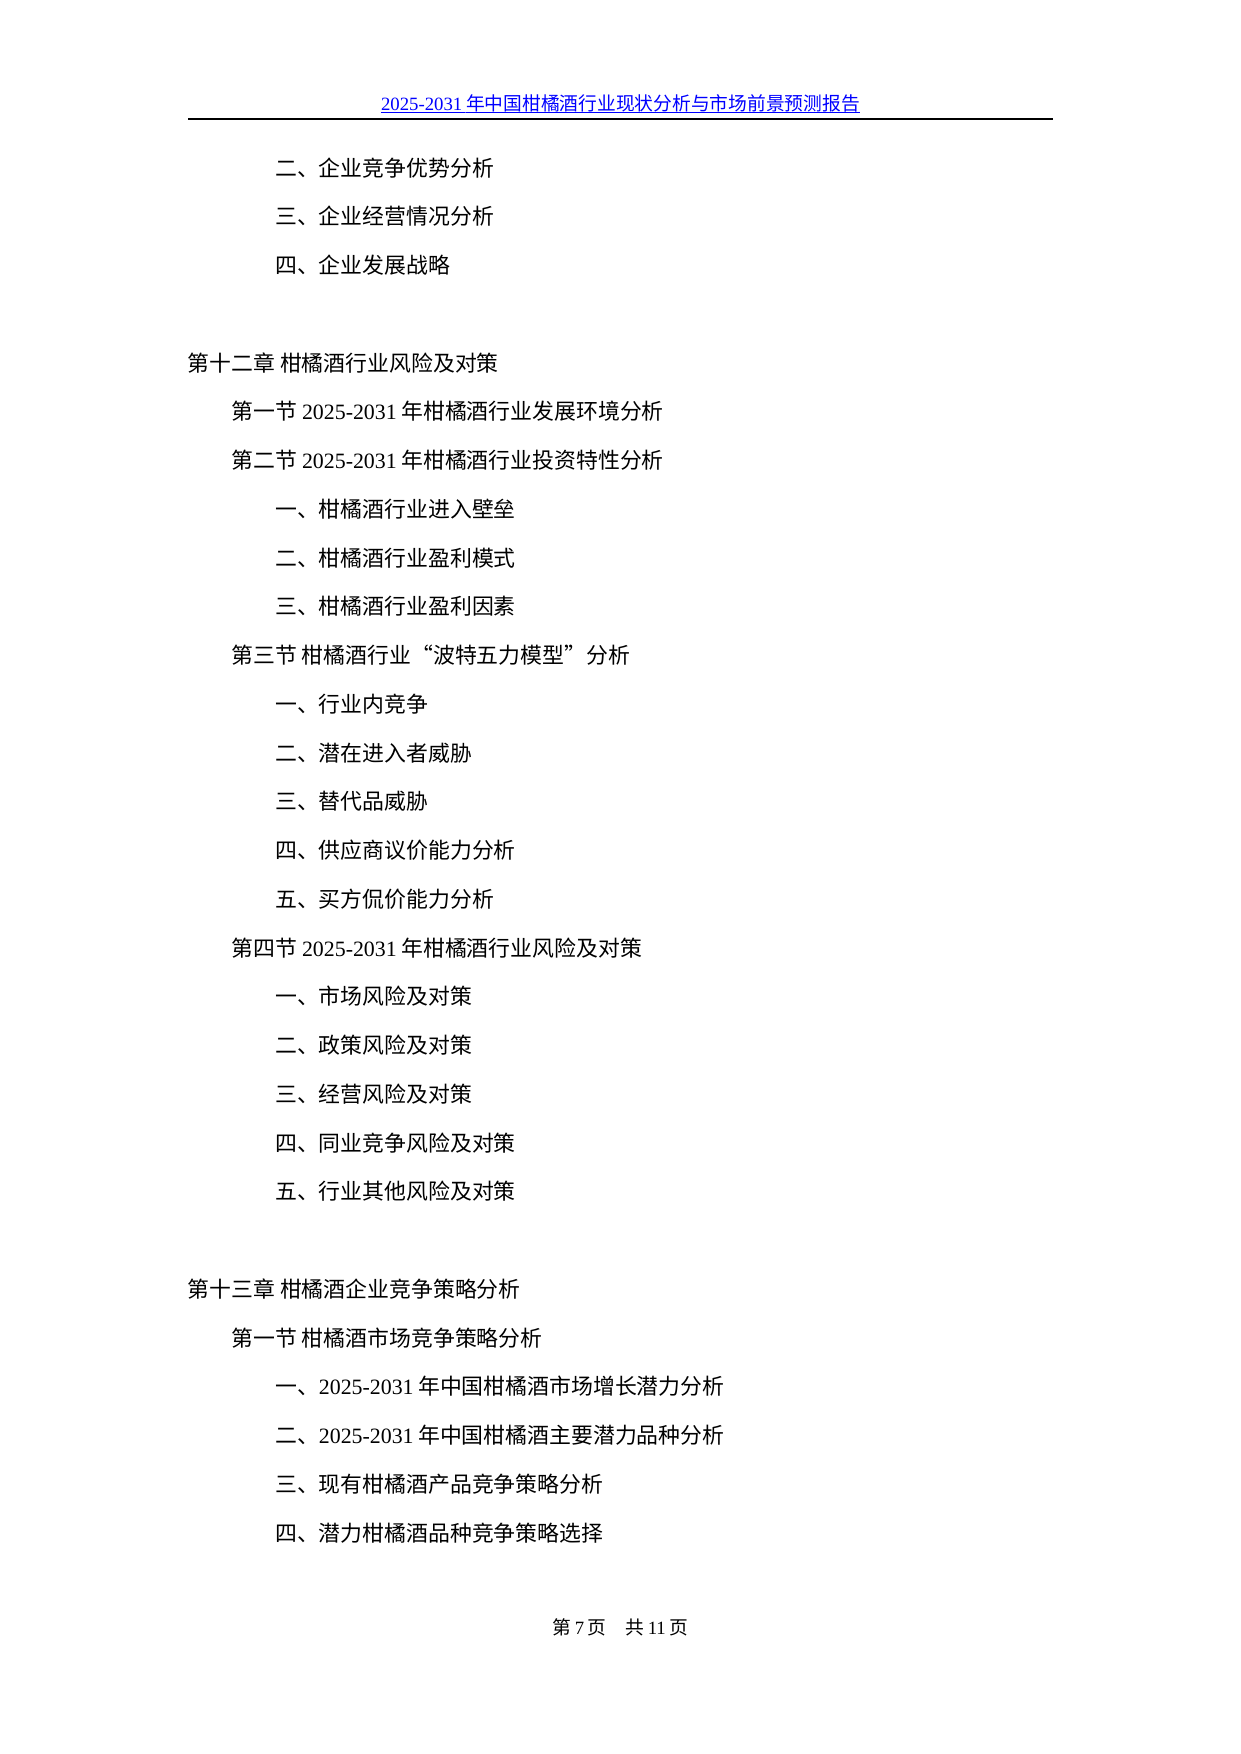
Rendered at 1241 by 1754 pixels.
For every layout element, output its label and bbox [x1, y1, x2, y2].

text [187, 150, 1053, 1548]
